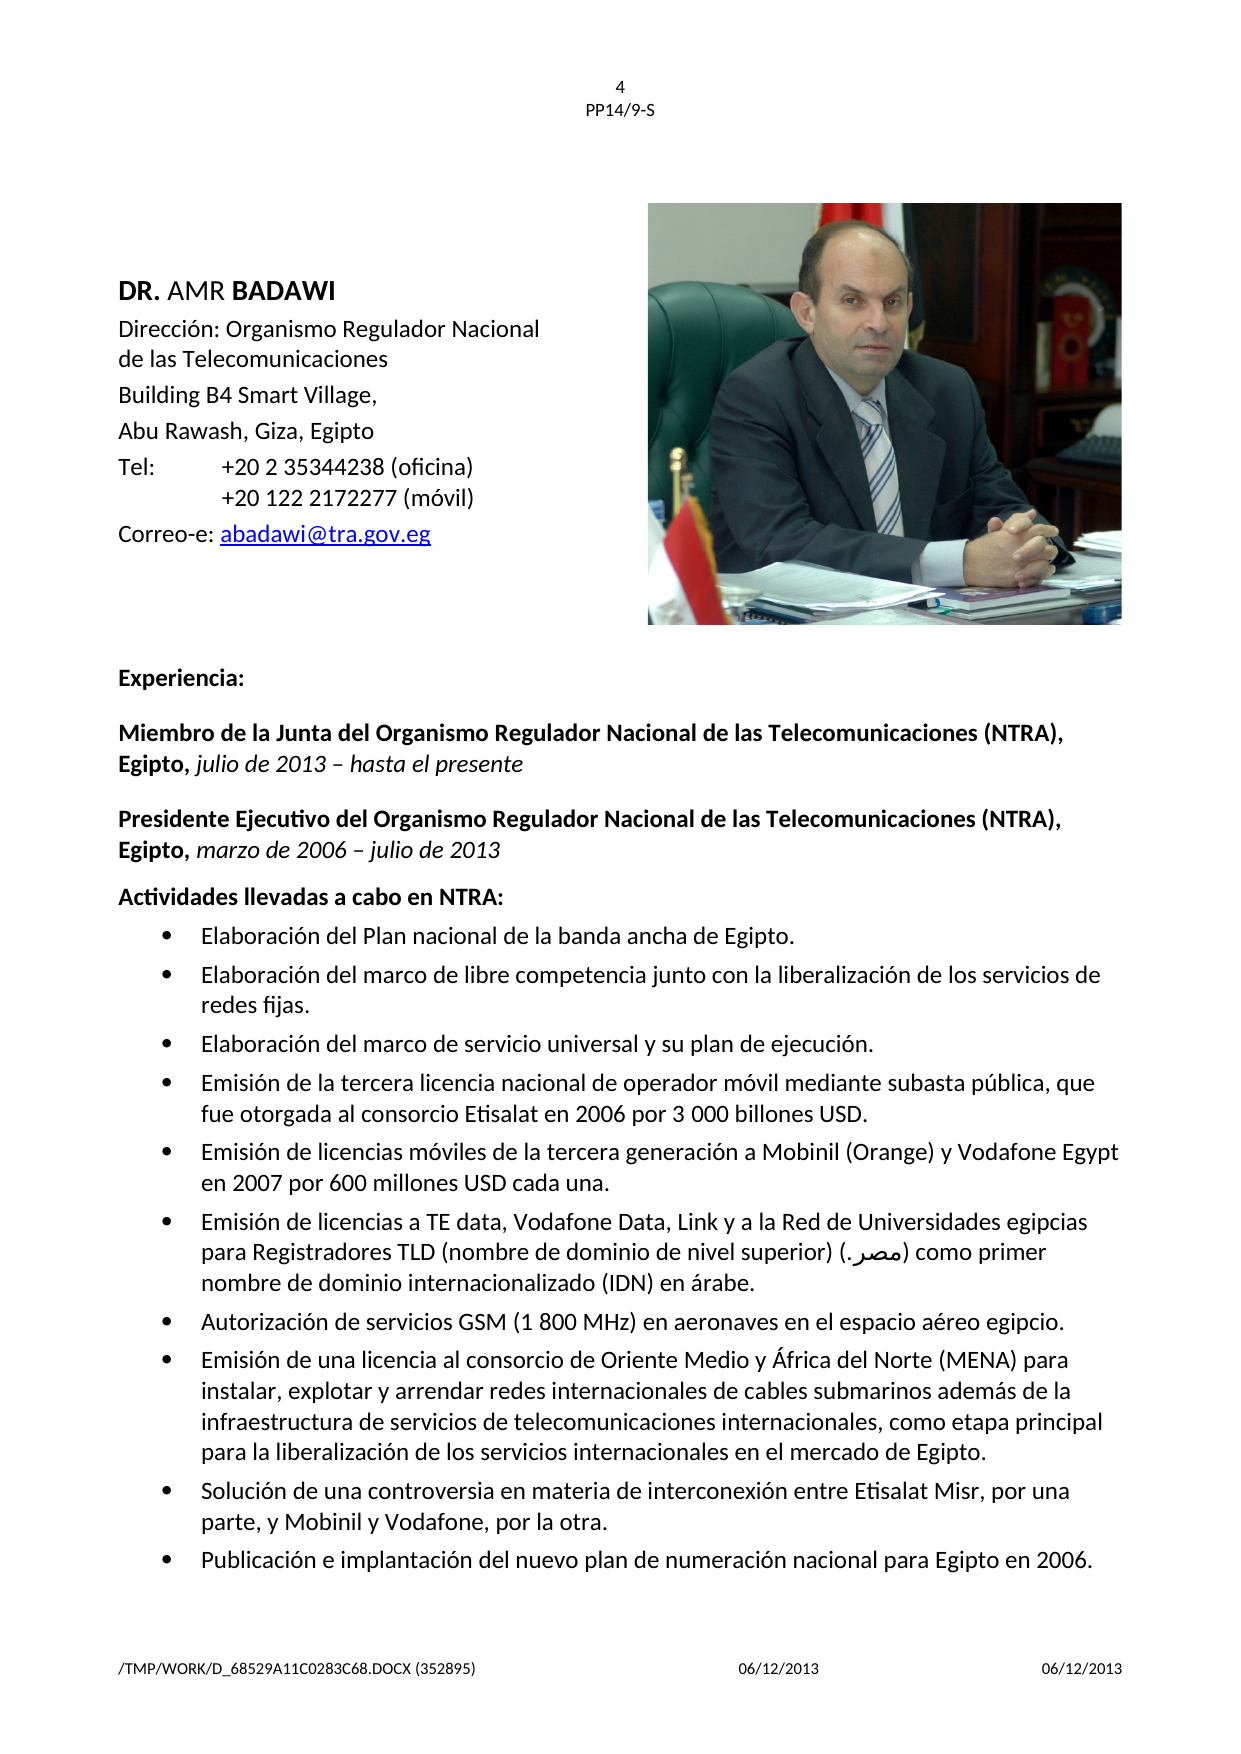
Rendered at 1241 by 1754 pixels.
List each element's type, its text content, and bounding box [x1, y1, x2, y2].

list Solución de una controversia en materia de interconexión entre Etisalat Misr, por una parte, y Mobinil y Vodafone, por la otra. [162, 1475, 1122, 1536]
subtitle Experiencia: [118, 662, 1122, 692]
list Emisión de la tercera licencia nacional de operador móvil mediante subasta pública, que fue otorgada al consorcio Etisalat en 2006 por 3 000 billones USD. [162, 1067, 1122, 1128]
list Autorización de servicios GSM (1 800 MHz) en aeronaves en el espacio aéreo egipcio. [162, 1306, 1122, 1336]
text Presidente Ejecutivo del Organismo Regulador Nacional de las Telecomunicaciones (NTRA), Egipto, marzo de 2006 – julio de 2013 [118, 803, 1124, 864]
table_header DR. AMR BADAWI Dirección: Organismo Regulador Nacional de las Telecomunicaciones Building B4 Smart Village, Abu Rawash, Giza, Egipto Tel: +20 2 35344238 (oficina) +20 122 2172277 (móvil) Correo-e: abadawi@tra.gov.eg [107, 191, 637, 624]
list Elaboración del Plan nacional de la banda ancha de Egipto. [162, 920, 1122, 951]
text Miembro de la Junta del Organismo Regulador Nacional de las Telecomunicaciones (NTRA), Egipto, julio de 2013 – hasta el presente [118, 717, 1124, 778]
list Emisión de una licencia al consorcio de Oriente Medio y África del Norte (MENA) para instalar, explotar y arrendar redes internacionales de cables submarinos además de la infraestructura de servicios de telecomunicaciones internacionales, como etapa principal para la liberalización de los servicios internacionales en el mercado de Egipto. [162, 1345, 1122, 1467]
list Emisión de licencias a TE data, Vodafone Data, Link y a la Red de Universidades egipcias para Registradores TLD (nombre de dominio de nivel superior) (.مصر) como primer nombre de dominio internacionalizado (IDN) en árabe. [162, 1206, 1122, 1297]
list Emisión de licencias móviles de la tercera generación a Mobinil (Orange) y Vodafone Egypt en 2007 por 600 millones USD cada una. [162, 1137, 1122, 1198]
table_header [637, 191, 1134, 624]
list Elaboración del marco de libre competencia junto con la liberalización de los servicios de redes fijas. [162, 959, 1122, 1020]
list Publicación e implantación del nuevo plan de numeración nacional para Egipto en 2006. [162, 1544, 1122, 1575]
picture [647, 203, 1122, 625]
list Elaboración del marco de servicio universal y su plan de ejecución. [162, 1028, 1122, 1059]
subtitle Actividades llevadas a cabo en NTRA: [118, 881, 1122, 912]
